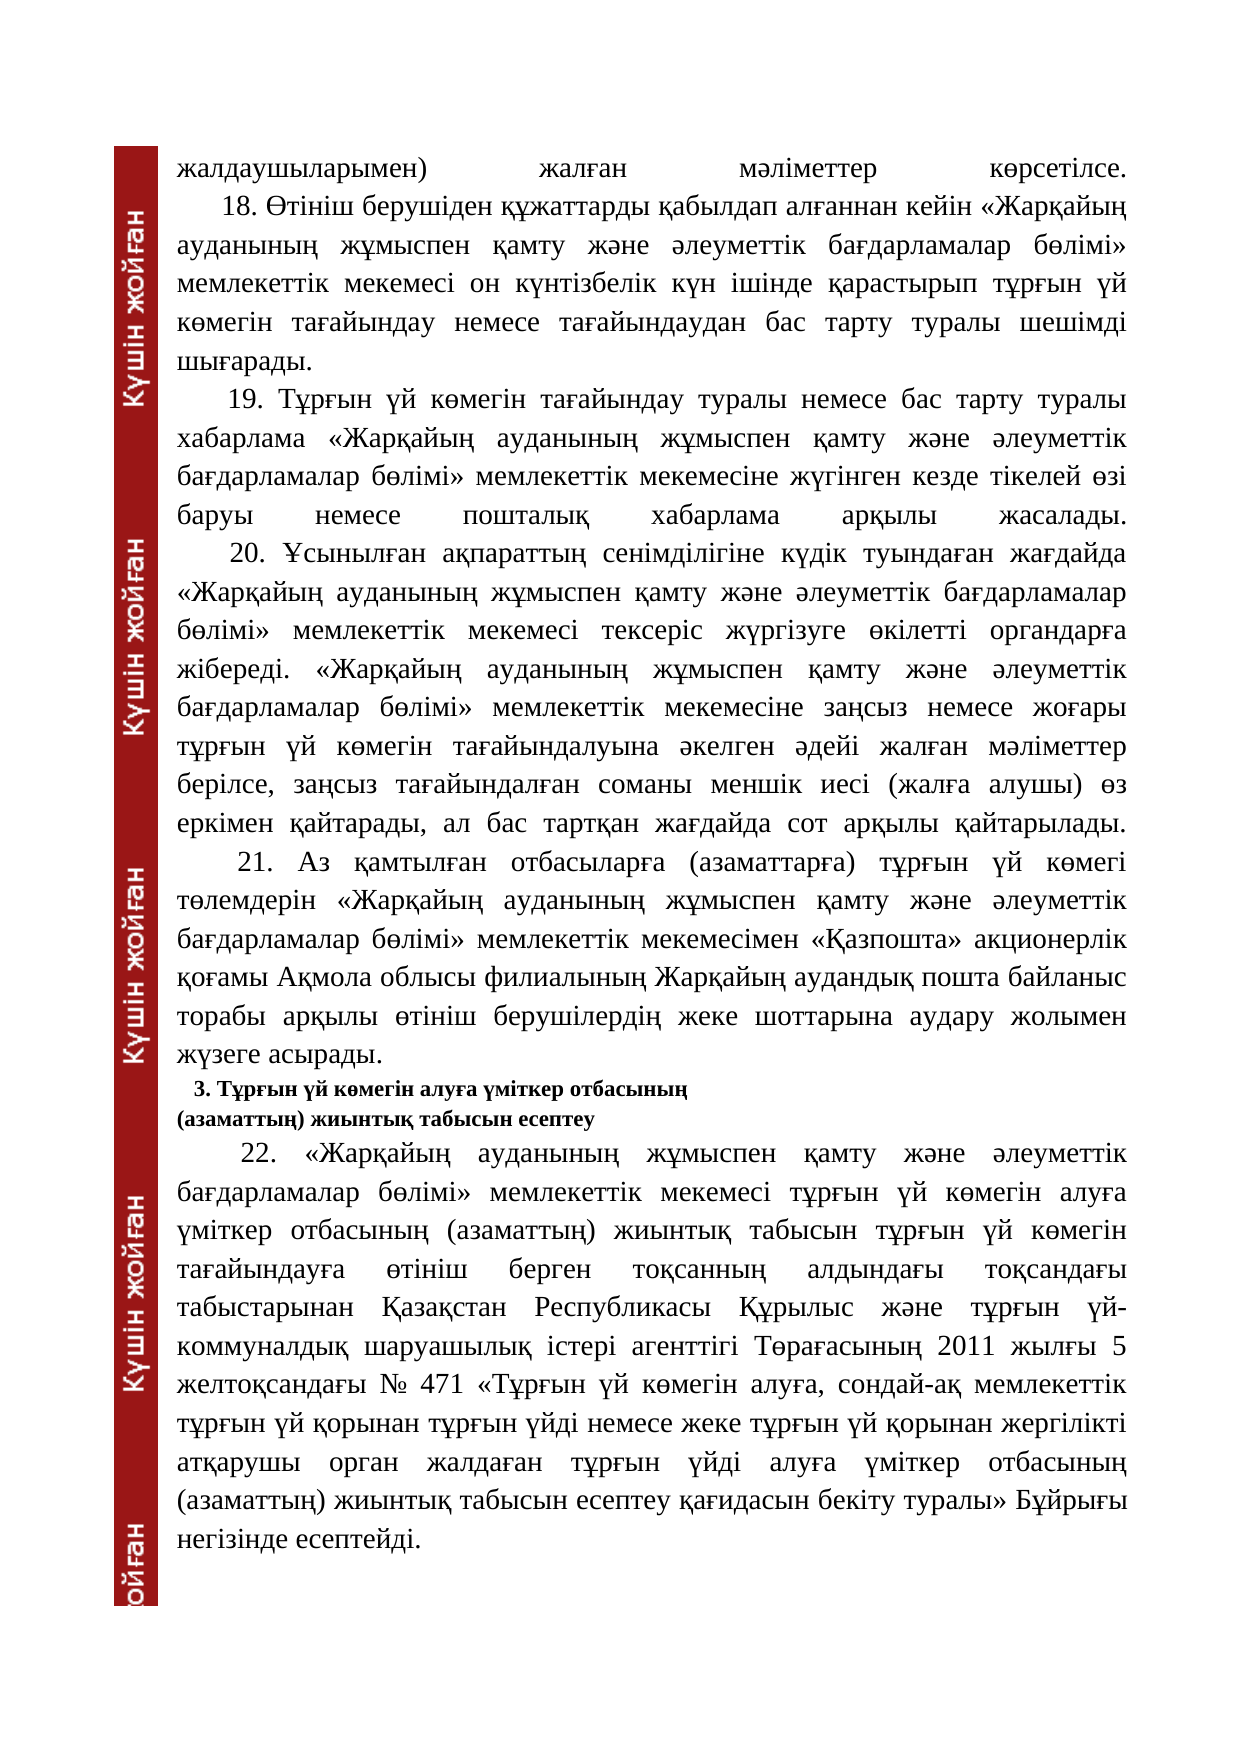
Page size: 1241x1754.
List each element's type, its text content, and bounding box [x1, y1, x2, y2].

text 22. «Жарқайың ауданының жұмыспен қамту және әлеуметтік бағдарламалар бөлімі» мемлекеттік мекемесі тұрғын үй көмегін алуға үміткер отбасының (азаматтың) жиынтық табысын тұрғын үй көмегін тағайындауға өтініш берген тоқсанның алдындағы тоқсандағы табыстарынан Қазақстан Республикасы Құрылыс және тұрғын үй-коммуналдық шаруашылық істері агенттігі Төрағасының 2011 жылғы 5 желтоқсандағы № 471 «Тұрғын үй көмегін алуға, сондай-ақ мемлекеттік тұрғын үй қорынан тұрғын үйді немесе жеке тұрғын үй қорынан жергілікті атқарушы орган жалдаған тұрғын үйді алуға үміткер отбасының (азаматтың) жиынтық табысын есептеу қағидасын бекіту туралы» Бұйрығы негізінде есептейді. [112, 1135, 1128, 1554]
picture [114, 146, 158, 150]
picture [114, 1554, 158, 1606]
picture [114, 1070, 158, 1075]
text 3. Тұрғын үй көмегін алуға үміткер отбасының (азаматтың) жиынтық табысын есептеу [112, 1075, 1128, 1132]
